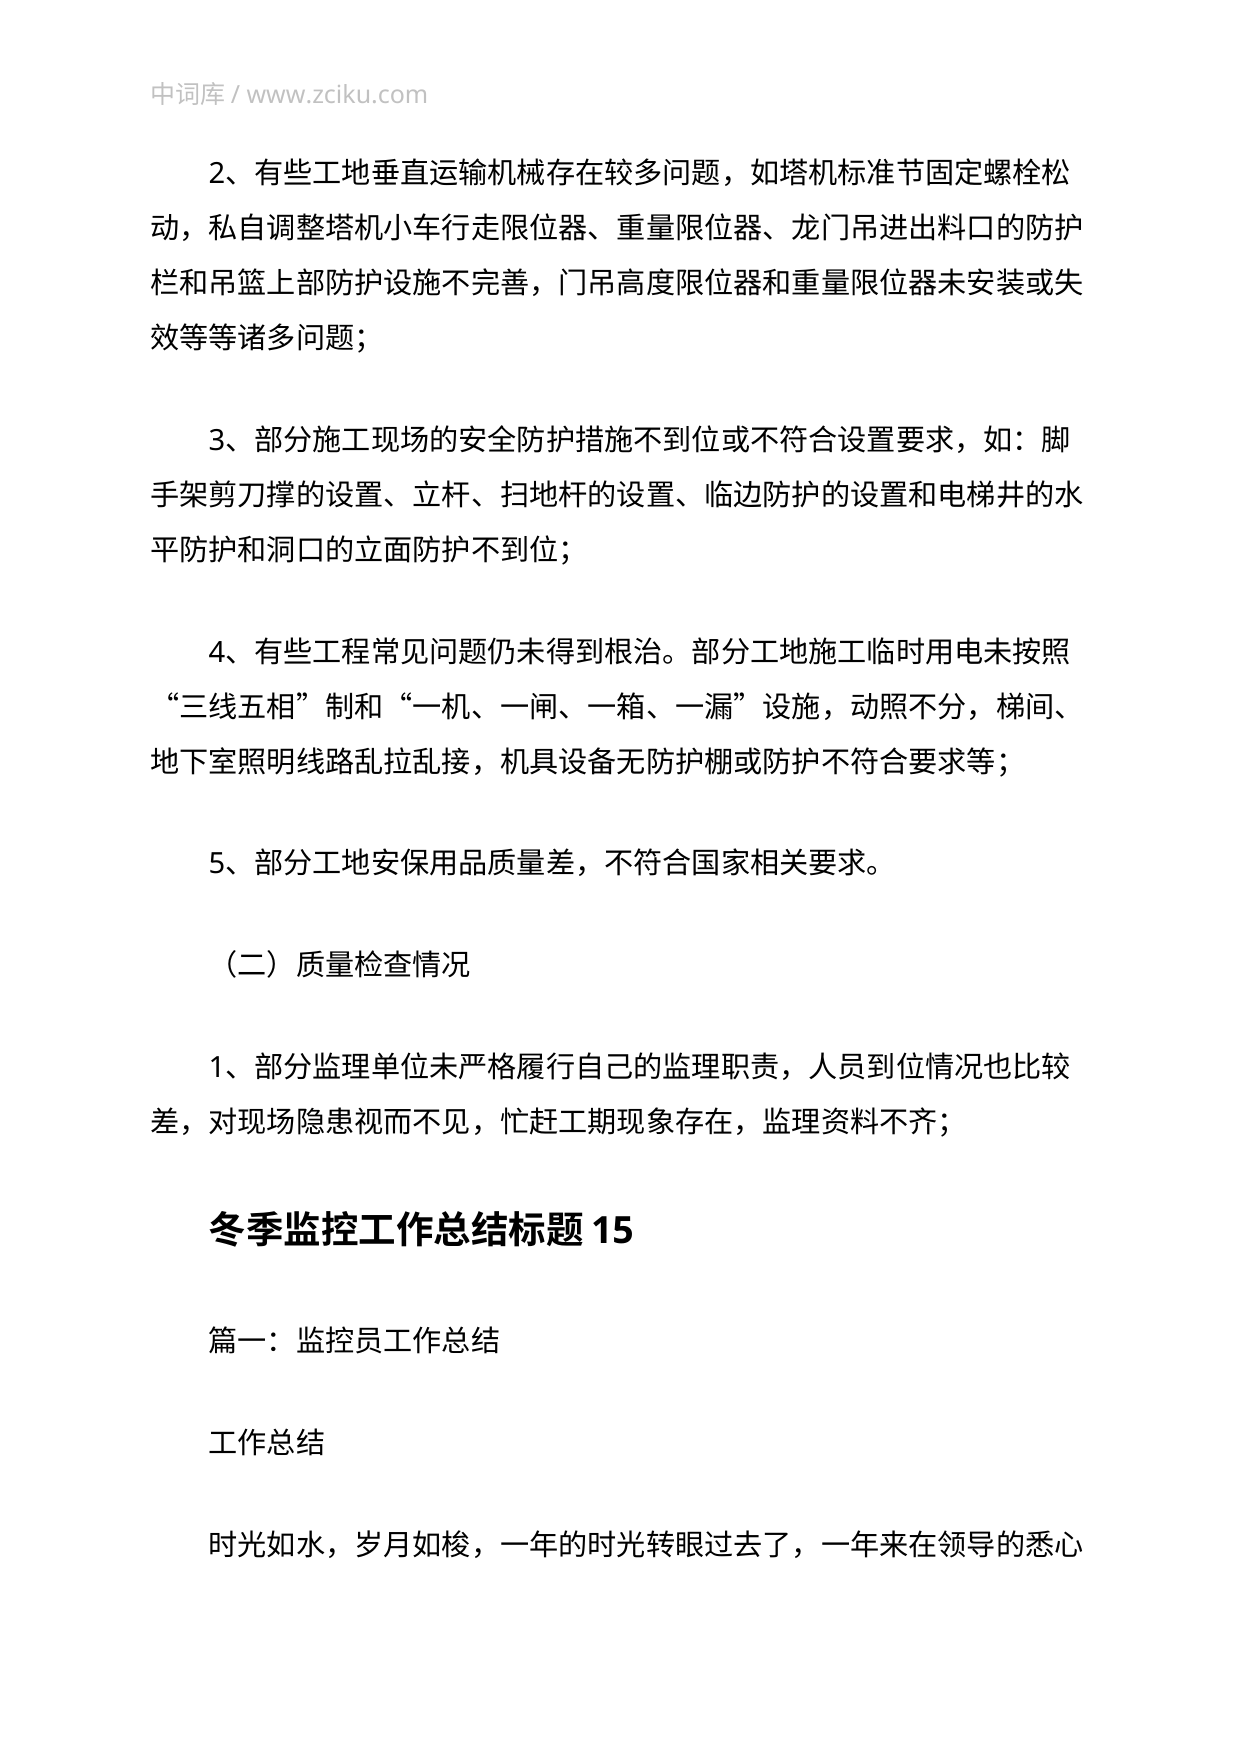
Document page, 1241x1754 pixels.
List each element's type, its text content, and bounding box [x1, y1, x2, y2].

text 冬季监控工作总结标题15 [150, 1200, 1090, 1255]
text 篇一：监控员工作总结 [150, 1318, 1090, 1360]
text 4、有些工程常见问题仍未得到根治。部分工地施工临时用电未按照“三线五相”制和“一机、一闸、一箱、一漏”设施，动照不分，梯间、地下室照明线路乱拉乱接，机具设备无防护棚或防护不符合要求等； [150, 628, 1090, 780]
text （二）质量检查情况 [150, 942, 1090, 984]
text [150, 1522, 1090, 1564]
text 3、部分施工现场的安全防护措施不到位或不符合设置要求，如：脚手架剪刀撑的设置、立杆、扫地杆的设置、临边防护的设置和电梯井的水平防护和洞口的立面防护不到位； [150, 417, 1090, 569]
text 1、部分监理单位未严格履行自己的监理职责，人员到位情况也比较差，对现场隐患视而不见，忙赶工期现象存在，监理资料不齐； [150, 1044, 1090, 1141]
text 2、有些工地垂直运输机械存在较多问题，如塔机标准节固定螺栓松动，私自调整塔机小车行走限位器、重量限位器、龙门吊进出料口的防护栏和吊篮上部防护设施不完善，门吊高度限位器和重量限位器未安装或失效等等诸多问题； [150, 150, 1090, 357]
text 工作总结 [150, 1420, 1090, 1462]
text 5、部分工地安保用品质量差，不符合国家相关要求。 [150, 840, 1090, 882]
